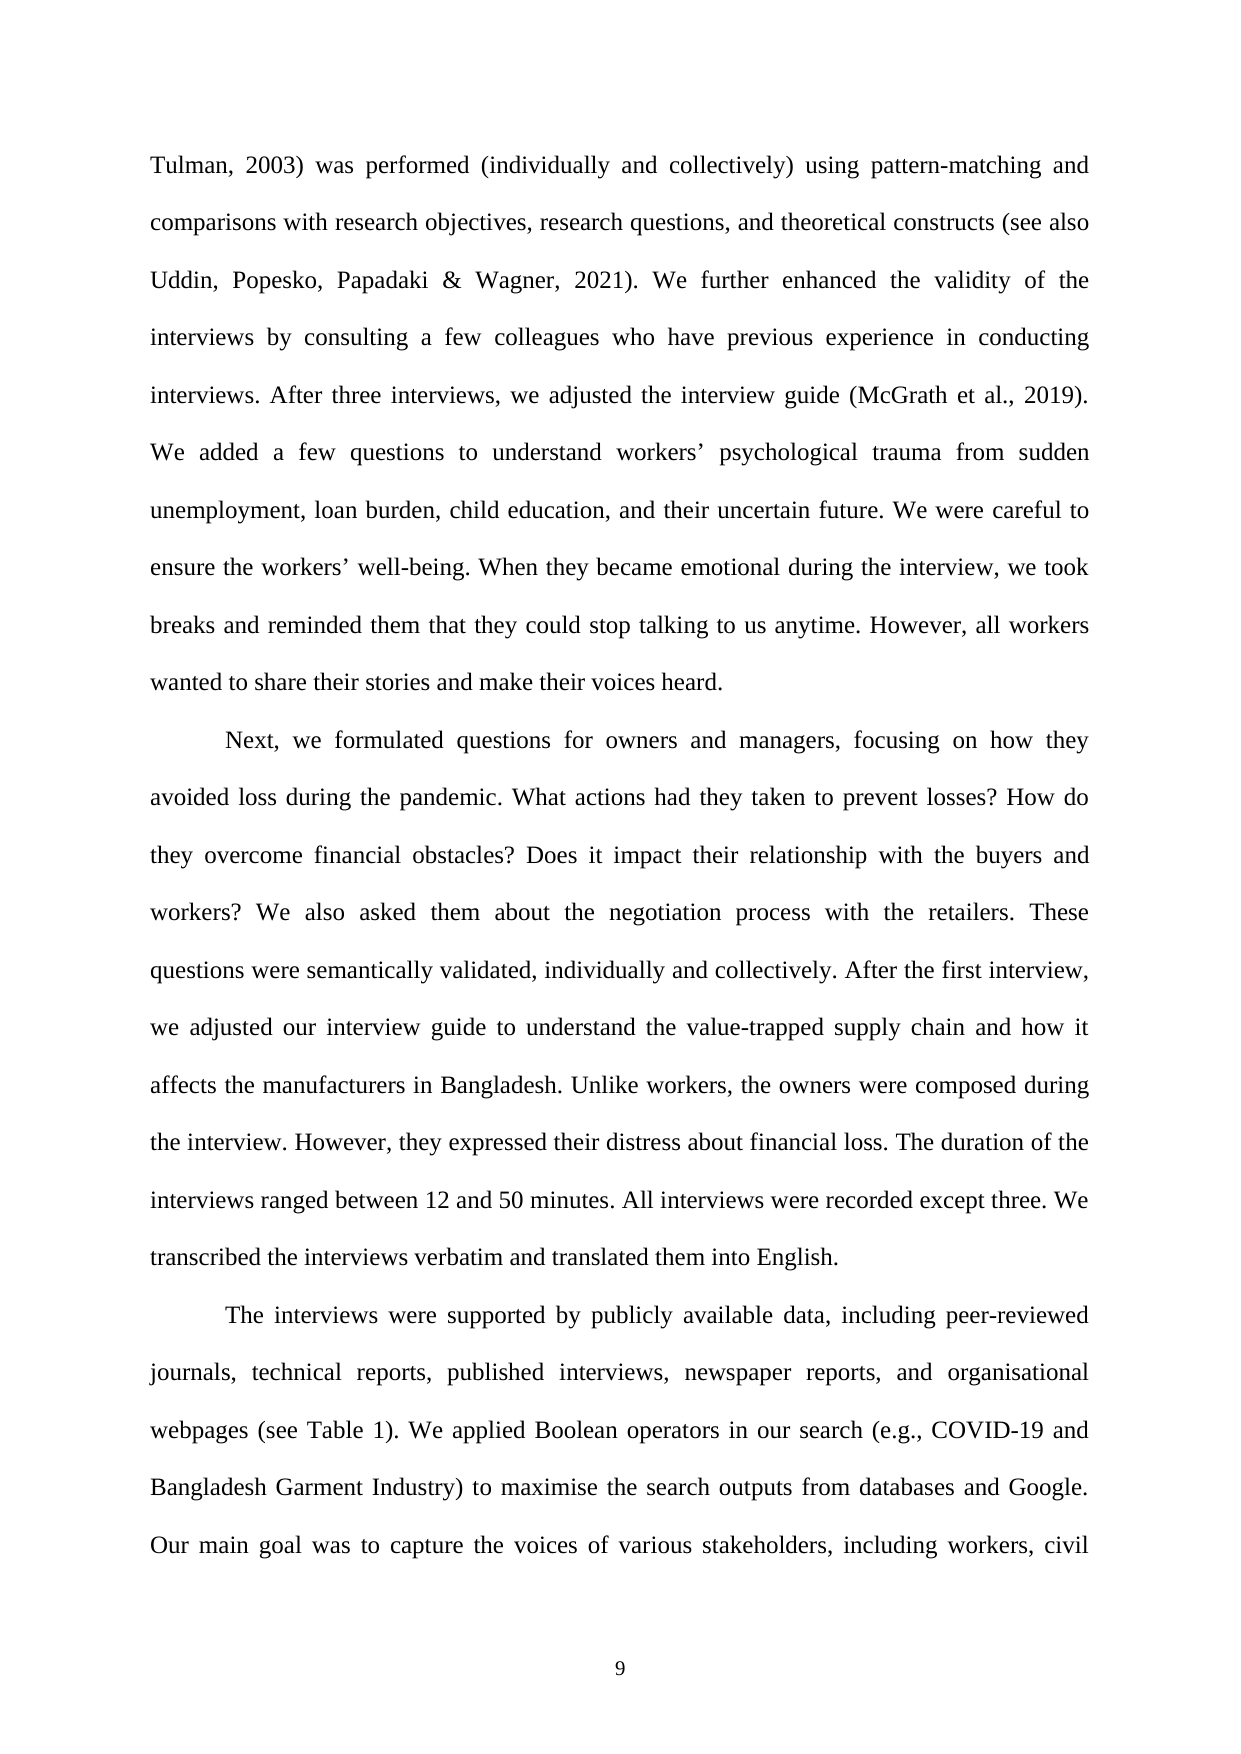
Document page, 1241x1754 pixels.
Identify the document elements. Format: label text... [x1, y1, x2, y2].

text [150, 150, 1090, 696]
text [150, 1300, 1090, 1559]
text Next, we formulated questions for owners and managers, focusing on how they avoided loss during the pandemic. What actions had they taken to prevent losses? How do they overcome financial obstacles? Does it impact their relationship with the buyers and workers? We also asked them about the negotiation process with the retailers. These questions were semantically validated, individually and collectively. After the first interview, we adjusted our interview guide to understand the value-trapped supply chain and how it affects the manufacturers in Bangladesh. Unlike workers, the owners were composed during the interview. However, they expressed their distress about financial loss. The duration of the interviews ranged between 12 and 50 minutes. All interviews were recorded except three. We transcribed the interviews verbatim and translated them into English. [150, 725, 1090, 1271]
